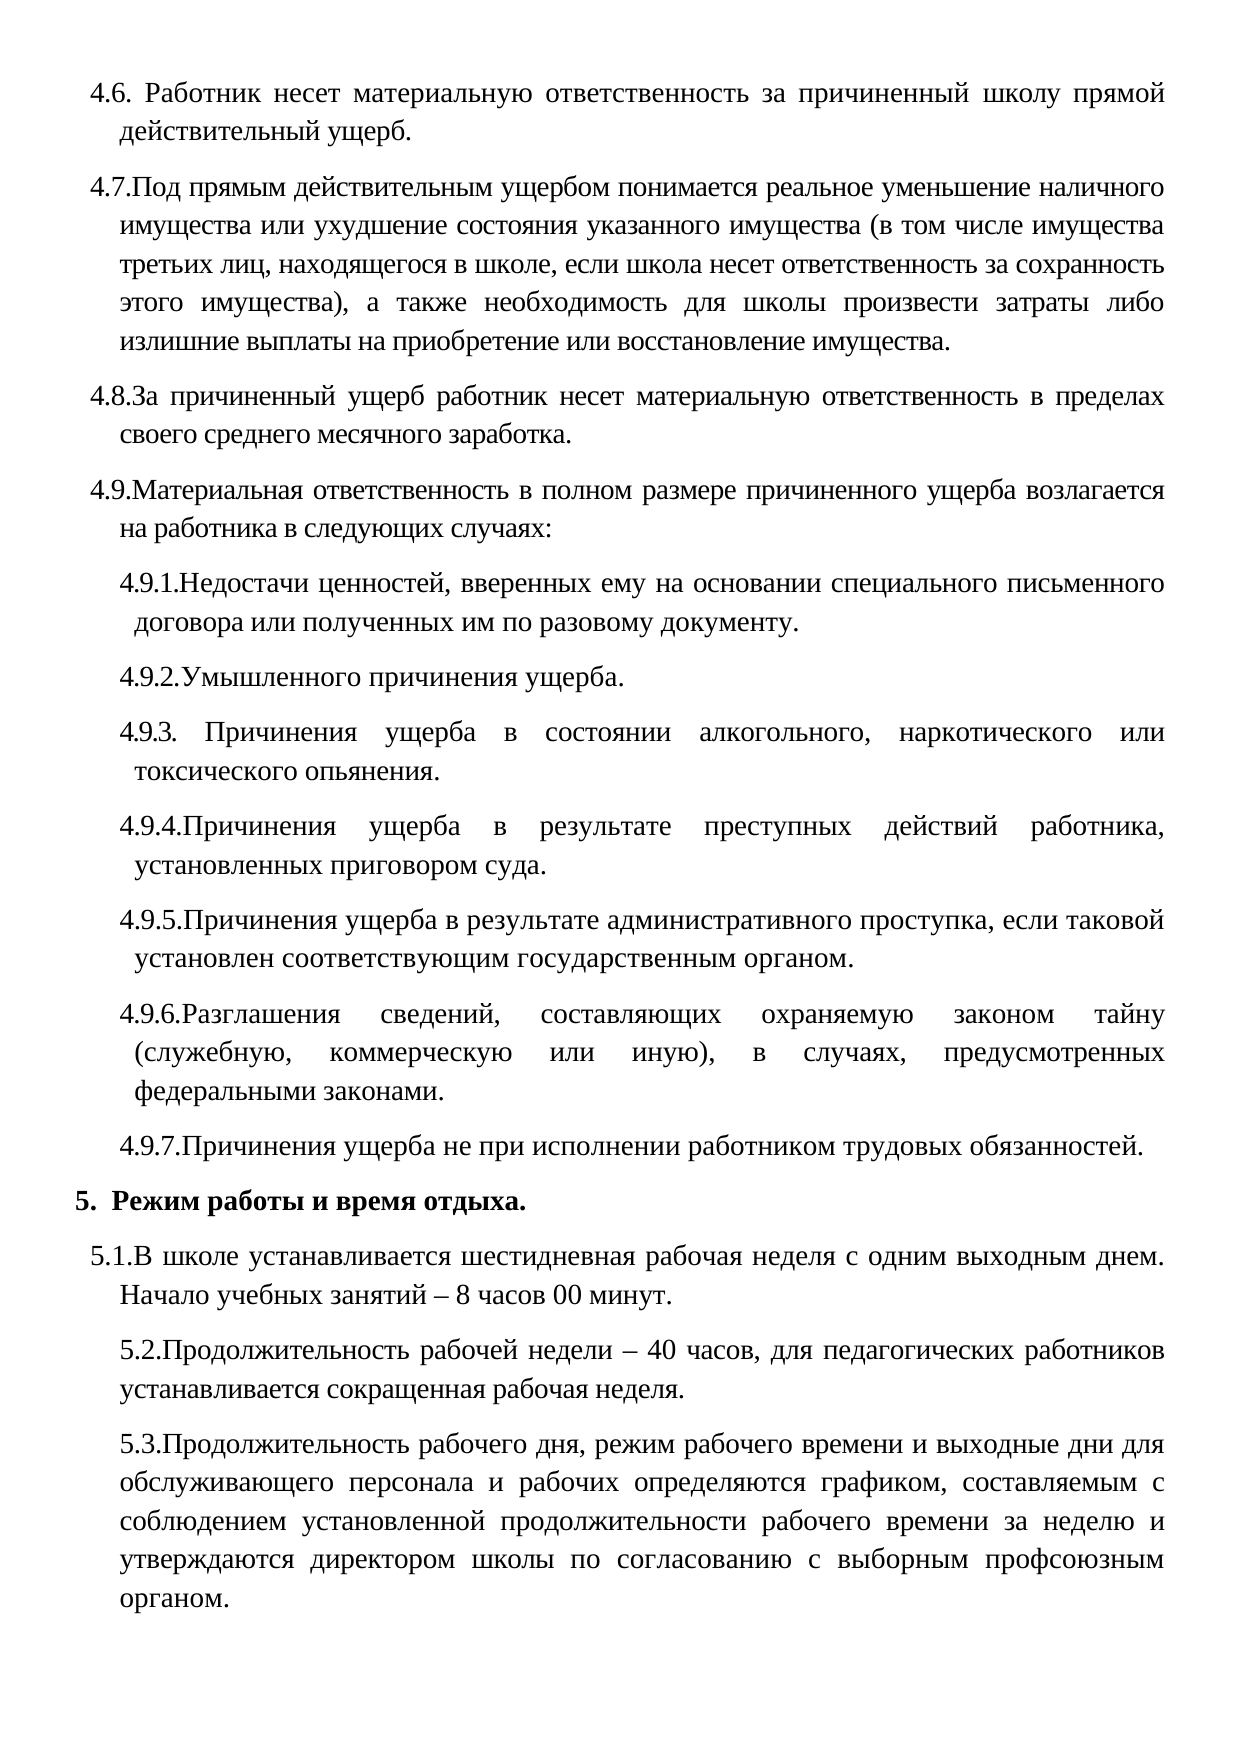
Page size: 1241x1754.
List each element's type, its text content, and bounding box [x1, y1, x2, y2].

text 4.9.6.Разглашения сведений, составляющих охраняемую законом тайну (служебную, коммерческую или иную), в случаях, предусмотренных федеральными законами. [119, 996, 1165, 1106]
text 4.9.2.Умышленного причинения ущерба. [119, 659, 1165, 693]
text 4.9.3. Причинения ущерба в состоянии алкогольного, наркотического или токсического опьянения. [119, 714, 1165, 787]
text 4.9.7.Причинения ущерба не при исполнении работником трудовых обязанностей. [119, 1128, 1165, 1162]
text 4.9.5.Причинения ущерба в результате административного проступка, если таковой установлен соответствующим государственным органом. [119, 902, 1165, 974]
text 4.8.За причиненный ущерб работник несет материальную ответственность в пределах своего среднего месячного заработка. [90, 378, 1165, 450]
text 4.6. Работник несет материальную ответственность за причиненный школу прямой действительный ущерб. [90, 75, 1165, 147]
text 5.3.Продолжительность рабочего дня, режим рабочего времени и выходные дни для обслуживающего персонала и рабочих определяются графиком, составляемым с соблюдением установленной продолжительности рабочего времени за неделю и утверждаются директором школы по согласованию с выборным профсоюзным органом. [90, 1426, 1165, 1614]
text 4.7.Под прямым действительным ущербом понимается реальное уменьшение наличного имущества или ухудшение состояния указанного имущества (в том числе имущества третьих лиц, находящегося в школе, если школа несет ответственность за сохранность этого имущества), а также необходимость для школы произвести затраты либо излишние выплаты на приобретение или восстановление имущества. [90, 169, 1165, 356]
text 4.9.1.Недостачи ценностей, вверенных ему на основании специального письменного договора или полученных им по разовому документу. [119, 566, 1165, 638]
text 5. Режим работы и время отдыха. [75, 1183, 1165, 1217]
text 4.9.4.Причинения ущерба в результате преступных действий работника, установленных приговором суда. [119, 808, 1165, 880]
text 5.1.В школе устанавливается шестидневная рабочая неделя с одним выходным днем. Начало учебных занятий – 8 часов 00 минут. [90, 1238, 1165, 1311]
text 4.9.Материальная ответственность в полном размере причиненного ущерба возлагается на работника в следующих случаях: [90, 472, 1165, 544]
text 5.2.Продолжительность рабочей недели – 40 часов, для педагогических работников устанавливается сокращенная рабочая неделя. [90, 1332, 1165, 1404]
